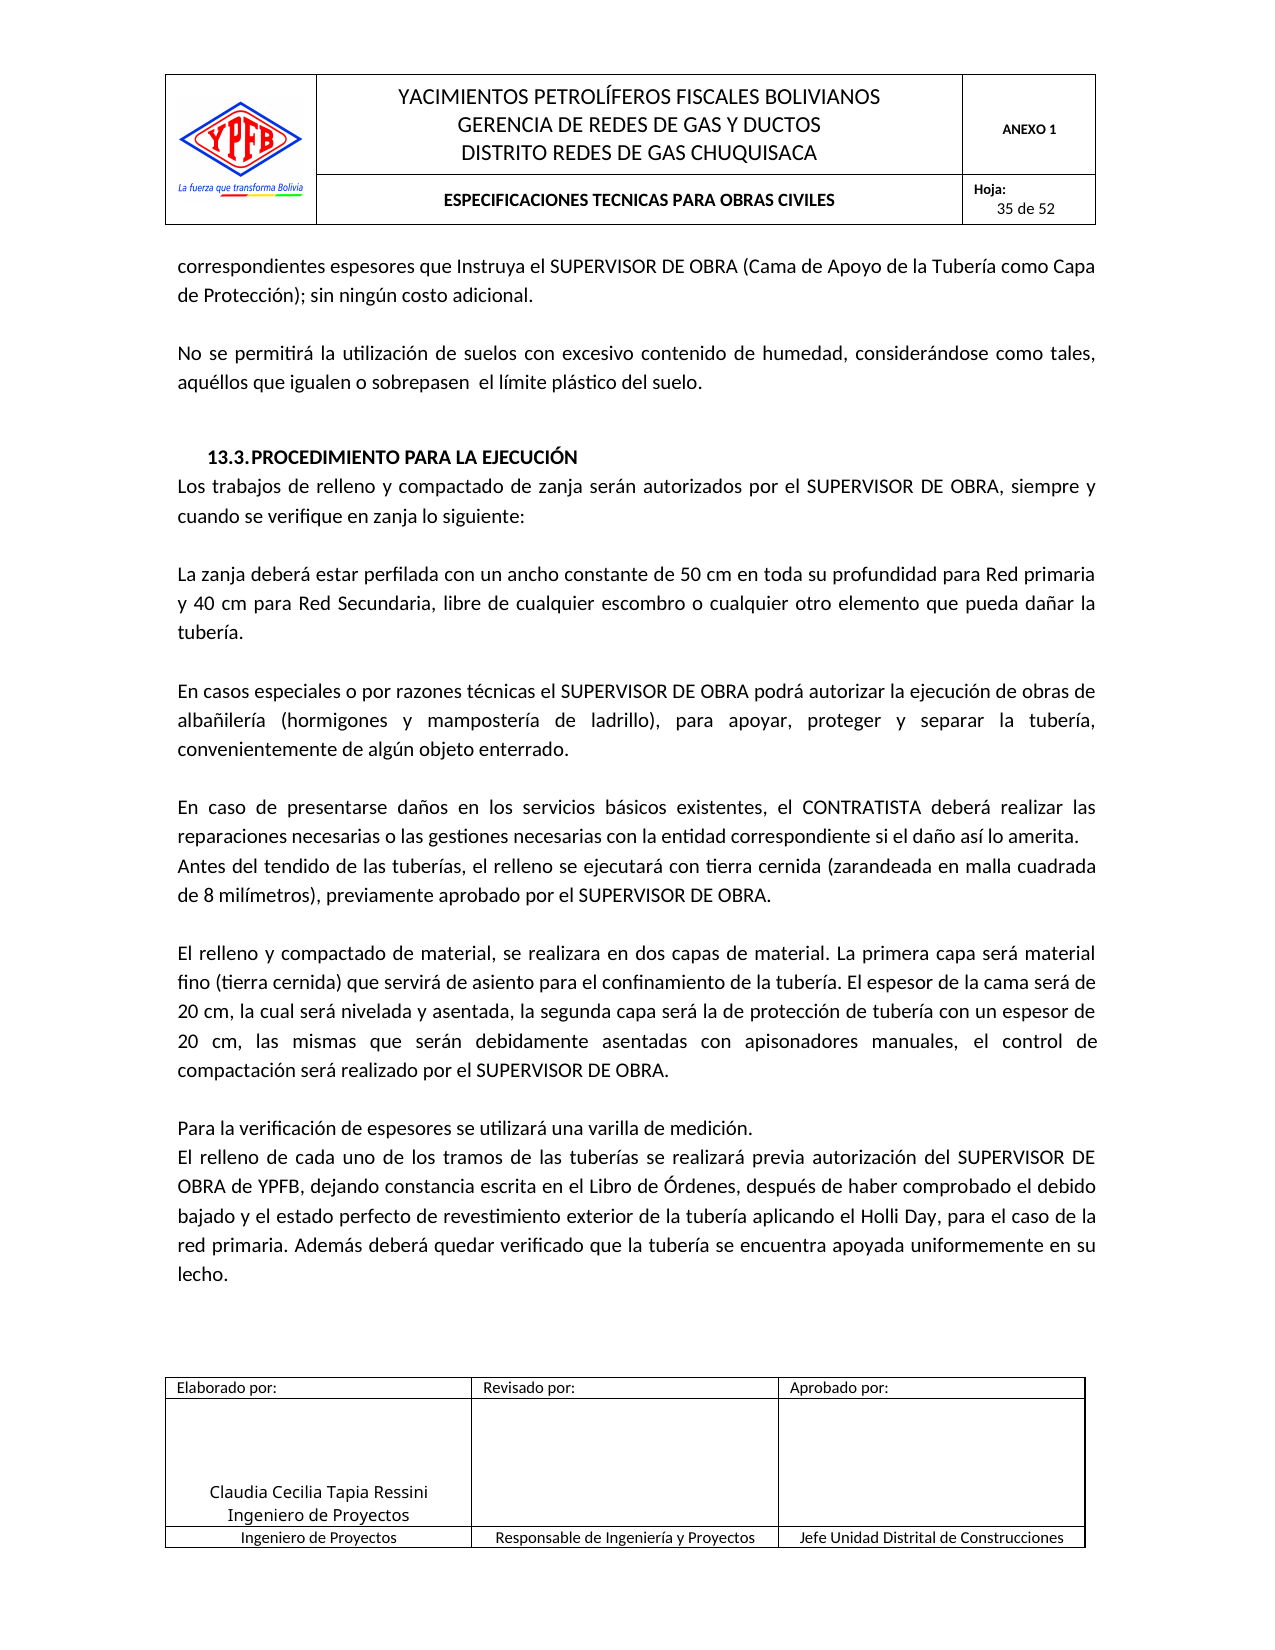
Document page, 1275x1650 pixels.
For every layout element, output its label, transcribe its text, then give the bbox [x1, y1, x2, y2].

text El relleno y compactado de material, se realizara en dos capas de material. La primera capa será material fino (tierra cernida) que servirá de asiento para el confinamiento de la tubería. El espesor de la cama será de 20 cm, la cual será nivelada y asentada, la segunda capa será la de protección de tubería con un espesor de 20 cm, las mismas que serán debidamente asentadas con apisonadores manuales, el control de compactación será realizado por el SUPERVISOR DE OBRA. [177, 940, 1098, 1082]
text Antes del tendido de las tuberías, el relleno se ejecutará con tierra cernida (zarandeada en malla cuadrada de 8 milímetros), previamente aprobado por el SUPERVISOR DE OBRA. [177, 853, 1098, 907]
text El relleno de cada uno de los tramos de las tuberías se realizará previa autorización del SUPERVISOR DE OBRA de YPFB, dejando constancia escrita en el Libro de Órdenes, después de haber comprobado el debido bajado y el estado perfecto de revestimiento exterior de la tubería aplicando el Holli Day, para el caso de la red primaria. Además deberá quedar verificado que la tubería se encuentra apoyada uniformemente en su lecho. [177, 1144, 1098, 1287]
text En caso de presentarse daños en los servicios básicos existentes, el CONTRATISTA deberá realizar las reparaciones necesarias o las gestiones necesarias con la entidad correspondiente si el daño así lo amerita. [177, 794, 1098, 849]
list PROCEDIMIENTO PARA LA EJECUCIÓN [207, 444, 1098, 470]
text Los trabajos de relleno y compactado de zanja serán autorizados por el SUPERVISOR DE OBRA, siempre y cuando se verifique en zanja lo siguiente: [177, 474, 1098, 528]
text No se permitirá la utilización de suelos con excesivo contenido de humedad, considerándose como tales, aquéllos que igualen o sobrepasen el límite plástico del suelo. [177, 340, 1098, 395]
text Para la verificación de espesores se utilizará una varilla de medición. [177, 1115, 1098, 1141]
picture [176, 97, 304, 202]
text La zanja deberá estar perfilada con un ancho constante de 50 cm en toda su profundidad para Red primaria y 40 cm para Red Secundaria, libre de cualquier escombro o cualquier otro elemento que pueda dañar la tubería. [177, 561, 1098, 645]
text En casos especiales o por razones técnicas el SUPERVISOR DE OBRA podrá autorizar la ejecución de obras de albañilería (hormigones y mampostería de ladrillo), para apoyar, proteger y separar la tubería, convenientemente de algún objeto enterrado. [177, 678, 1098, 762]
